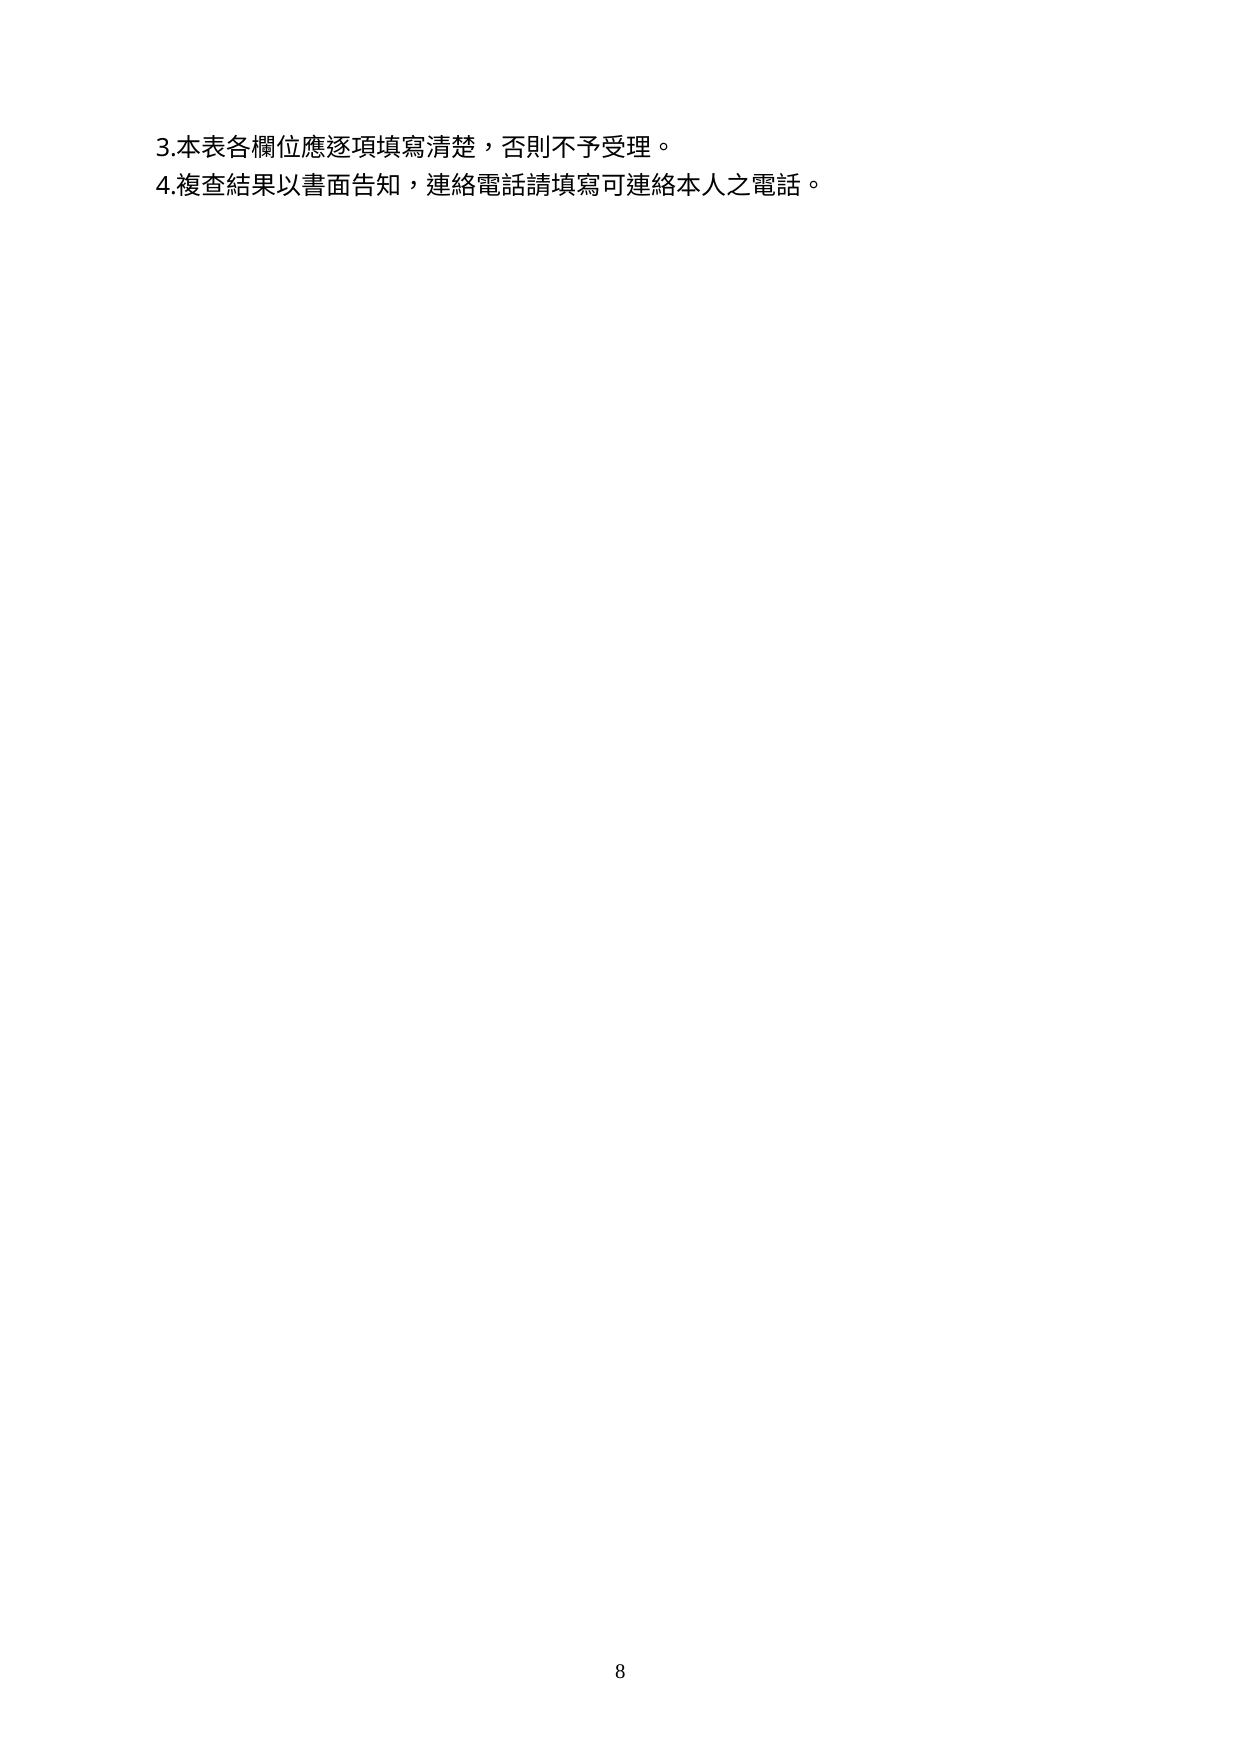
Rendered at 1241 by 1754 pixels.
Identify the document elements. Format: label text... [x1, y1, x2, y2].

text 4.複查結果以書面告知，連絡電話請填寫可連絡本人之電話。 [118, 164, 1122, 202]
text 3.本表各欄位應逐項填寫清楚，否則不予受理。 [118, 127, 1122, 164]
